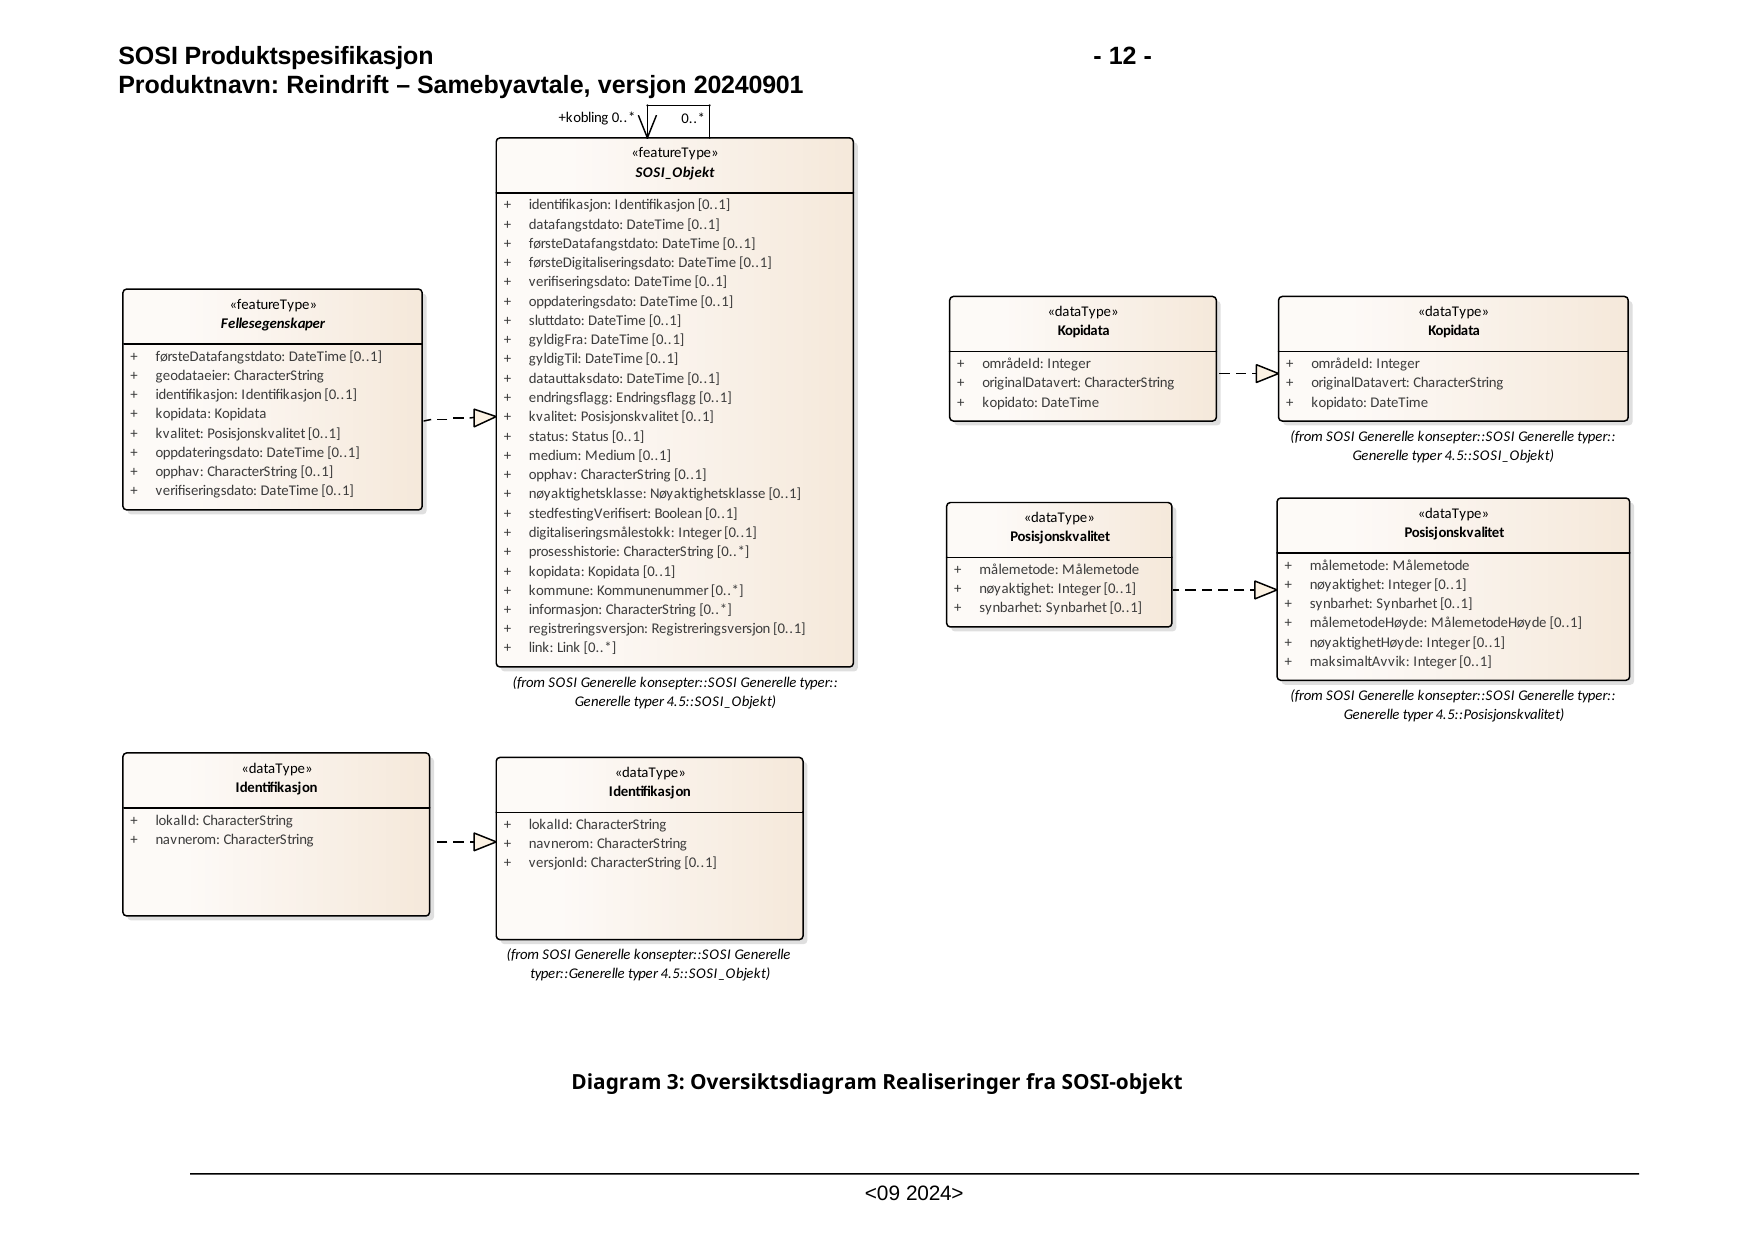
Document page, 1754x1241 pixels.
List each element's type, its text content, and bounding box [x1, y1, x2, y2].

text Diagram 3: Oversiktsdiagram Realiseringer fra SOSI-objekt [104, 1067, 1650, 1096]
